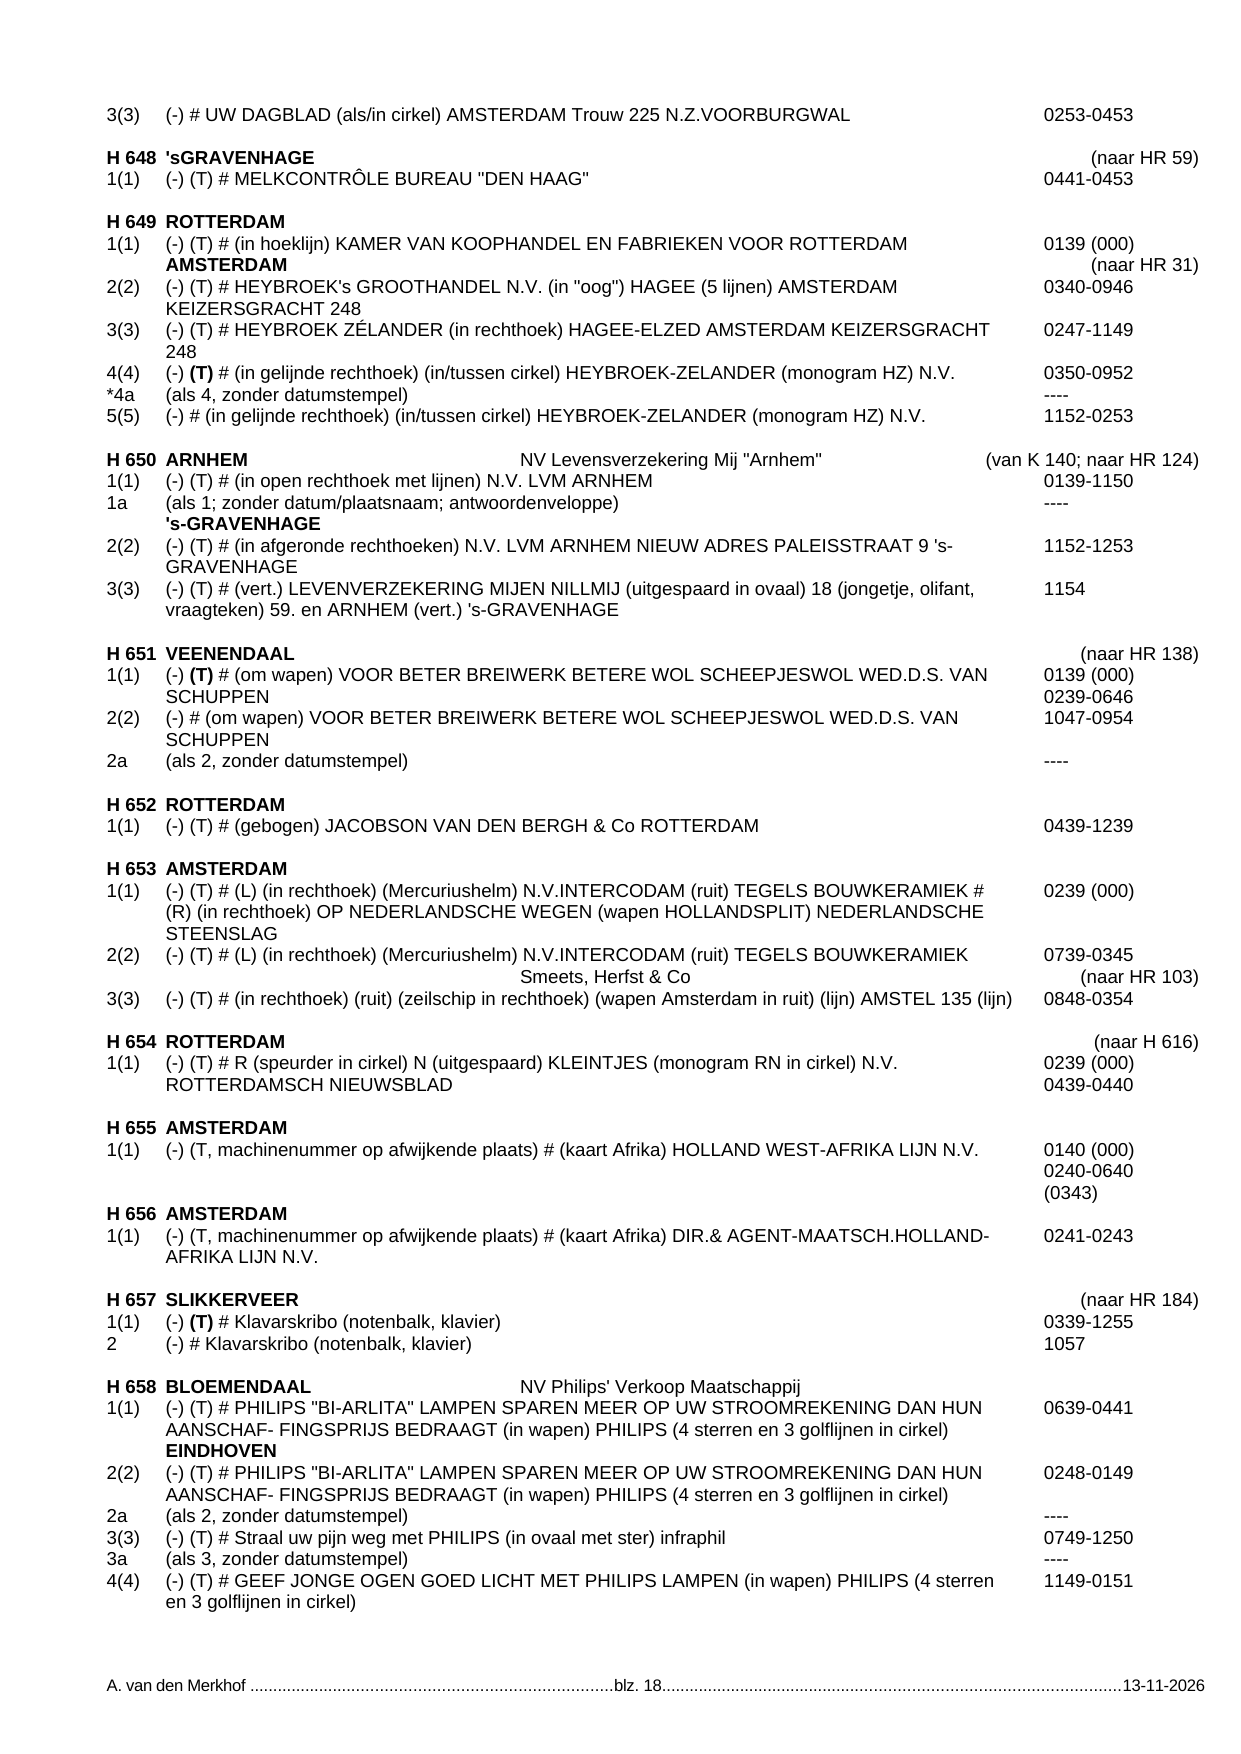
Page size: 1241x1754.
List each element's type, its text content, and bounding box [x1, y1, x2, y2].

table_header 1(1) (-) (T) # (gebogen) JACOBSON VAN DEN BERGH & Co ROTTERDAM [91, 815, 1029, 836]
table_header 1(1) (-) (T) # (L) (in rechthoek) (Mercuriushelm) N.V.INTERCODAM (ruit) TEGELS BOUWKERAMIEK # (R) (in rechthoek) OP NEDERLANDSCHE WEGEN (wapen HOLLANDSPLIT) NEDERLANDSCHE STEENSLAG [91, 880, 1029, 944]
table_header 0339-1255 [1029, 1311, 1209, 1332]
table_cell 2(2) (-) (T) # (L) (in rechthoek) (Mercuriushelm) N.V.INTERCODAM (ruit) TEGELS BOUWKERAMIEK [91, 944, 1029, 966]
table_cell 1154 [1029, 578, 1209, 621]
table_header 0848-0354 [1029, 988, 1209, 1009]
text H 655 AMSTERDAM [106, 1117, 1163, 1138]
table_cell 4(4) (-) (T) # GEEF JONGE OGEN GOED LICHT MET PHILIPS LAMPEN (in wapen) PHILIPS (4 sterren en 3 golflijnen in cirkel) [91, 1570, 1029, 1613]
table_header 0140 (000) 0240-0640 (0343) [1029, 1138, 1209, 1203]
table_cell 0350-0952 [1029, 362, 1209, 384]
table_header 0139 (000) 0239-0646 [1029, 664, 1209, 707]
table_cell ---- [1029, 491, 1209, 513]
table_cell 1047-0954 [1029, 707, 1209, 750]
table_cell 0739-0345 [1029, 944, 1209, 966]
table_header 2(2) (-) (T) # HEYBROEK's GROOTHANDEL N.V. (in "oog") HAGEE (5 lijnen) AMSTERDAM KEIZERSGRACHT 248 [91, 276, 1029, 319]
text H 656 AMSTERDAM [106, 1203, 1163, 1224]
table_cell 4(4) (-) (T) # (in gelijnde rechthoek) (in/tussen cirkel) HEYBROEK-ZELANDER (monogram HZ) N.V. [91, 362, 1029, 384]
table_cell ---- [1029, 384, 1209, 405]
table_header 1(1) (-) (T) # (in hoeklijn) KAMER VAN KOOPHANDEL EN FABRIEKEN VOOR ROTTERDAM [91, 233, 1029, 254]
table_header 1(1) (-) (T) # R (speurder in cirkel) N (uitgespaard) KLEINTJES (monogram RN in cirkel) N.V. ROTTERDAMSCH NIEUWSBLAD [91, 1052, 1029, 1095]
table_header 0340-0946 [1029, 276, 1209, 319]
table_cell 2(2) (-) # (om wapen) VOOR BETER BREIWERK BETERE WOL SCHEEPJESWOL WED.D.S. VAN SCHUPPEN [91, 707, 1029, 750]
table_cell 3(3) (-) (T) # HEYBROEK ZÉLANDER (in rechthoek) HAGEE-ELZED AMSTERDAM KEIZERSGRACHT 248 [91, 319, 1029, 362]
table_cell ---- [1029, 1505, 1209, 1526]
table_cell 1a (als 1; zonder datum/plaatsnaam; antwoordenveloppe) [91, 491, 1029, 513]
table_cell 1152-0253 [1029, 405, 1209, 427]
table_cell 2a (als 2, zonder datumstempel) [91, 750, 1029, 772]
table_header 1(1) (-) (T) # (om wapen) VOOR BETER BREIWERK BETERE WOL SCHEEPJESWOL WED.D.S. VAN SCHUPPEN [91, 664, 1029, 707]
table_cell 3(3) (-) # UW DAGBLAD (als/in cirkel) AMSTERDAM Trouw 225 N.Z.VOORBURGWAL [91, 103, 1029, 125]
table_cell 1149-0151 [1029, 1570, 1209, 1613]
table_header 2(2) (-) (T) # (in afgeronde rechthoeken) N.V. LVM ARNHEM NIEUW ADRES PALEISSTRAAT 9 's-GRAVENHAGE [91, 535, 1029, 578]
table_header 0239 (000) [1029, 880, 1209, 944]
text H 653 AMSTERDAM [106, 858, 1163, 879]
text H 649 ROTTERDAM [106, 211, 1163, 233]
table_header 0239 (000) 0439-0440 [1029, 1052, 1209, 1095]
text H 648 'sGRAVENHAGE (naar HR 59) [106, 146, 1163, 168]
table_cell 3a (als 3, zonder datumstempel) [91, 1548, 1029, 1569]
table_cell 1057 [1029, 1333, 1209, 1354]
table_header 0139-1150 [1029, 470, 1209, 491]
table_cell 3(3) (-) (T) # Straal uw pijn weg met PHILIPS (in ovaal met ster) infraphil [91, 1526, 1029, 1548]
table_header 0241-0243 [1029, 1225, 1209, 1268]
table_header 1(1) (-) (T) # Klavarskribo (notenbalk, klavier) [91, 1311, 1029, 1332]
text H 651 VEENENDAAL (naar HR 138) [106, 642, 1163, 664]
table_cell 2 (-) # Klavarskribo (notenbalk, klavier) [91, 1333, 1029, 1354]
table_cell 0253-0453 [1029, 103, 1209, 125]
text H 652 ROTTERDAM [106, 793, 1163, 815]
table_header 0441-0453 [1029, 168, 1209, 189]
table_cell ---- [1029, 1548, 1209, 1569]
text H 657 SLIKKERVEER (naar HR 184) [106, 1289, 1163, 1311]
table_cell 5(5) (-) # (in gelijnde rechthoek) (in/tussen cirkel) HEYBROEK-ZELANDER (monogram HZ) N.V. [91, 405, 1029, 427]
table_cell 3(3) (-) (T) # (vert.) LEVENVERZEKERING MIJEN NILLMIJ (uitgespaard in ovaal) 18 (jongetje, olifant, vraagteken) 59. en ARNHEM (vert.) 's-GRAVENHAGE [91, 578, 1029, 621]
table_cell 0749-1250 [1029, 1526, 1209, 1548]
table_cell 0247-1149 [1029, 319, 1209, 362]
table_cell 2a (als 2, zonder datumstempel) [91, 1505, 1029, 1526]
table_header 0139 (000) [1029, 233, 1209, 254]
table_header 3(3) (-) (T) # (in rechthoek) (ruit) (zeilschip in rechthoek) (wapen Amsterdam in ruit) (lijn) AMSTEL 135 (lijn) [91, 988, 1029, 1009]
table_header 1(1) (-) (T) # PHILIPS "BI-ARLITA" LAMPEN SPAREN MEER OP UW STROOMREKENING DAN HUN AANSCHAF- FINGSPRIJS BEDRAAGT (in wapen) PHILIPS (4 sterren en 3 golflijnen in cirkel) [91, 1397, 1029, 1440]
table_cell *4a (als 4, zonder datumstempel) [91, 384, 1029, 405]
table_header 0439-1239 [1029, 815, 1209, 836]
table_cell ---- [1029, 750, 1209, 772]
text Smeets, Herfst & Co (naar HR 103) [106, 966, 1163, 987]
text H 654 ROTTERDAM (naar H 616) [106, 1031, 1163, 1052]
table_header 1(1) (-) (T) # MELKCONTRÔLE BUREAU "DEN HAAG" [91, 168, 1029, 189]
table_header 1(1) (-) (T, machinenummer op afwijkende plaats) # (kaart Afrika) DIR.& AGENT-MAATSCH.HOLLAND- AFRIKA LIJN N.V. [91, 1225, 1029, 1268]
table_header 1152-1253 [1029, 535, 1209, 578]
table_header 1(1) (-) (T) # (in open rechthoek met lijnen) N.V. LVM ARNHEM [91, 470, 1029, 491]
text H 650 ARNHEM NV Levensverzekering Mij "Arnhem" (van K 140; naar HR 124) [106, 448, 1163, 470]
table_header 0639-0441 [1029, 1397, 1209, 1440]
table_header 0248-0149 [1029, 1462, 1209, 1505]
text EINDHOVEN [106, 1440, 1163, 1462]
text 's-GRAVENHAGE [106, 513, 1163, 534]
text AMSTERDAM (naar HR 31) [106, 254, 1163, 276]
table_header 2(2) (-) (T) # PHILIPS "BI-ARLITA" LAMPEN SPAREN MEER OP UW STROOMREKENING DAN HUN AANSCHAF- FINGSPRIJS BEDRAAGT (in wapen) PHILIPS (4 sterren en 3 golflijnen in cirkel) [91, 1462, 1029, 1505]
text H 658 BLOEMENDAAL NV Philips' Verkoop Maatschappij [106, 1376, 1163, 1397]
table_header 1(1) (-) (T, machinenummer op afwijkende plaats) # (kaart Afrika) HOLLAND WEST-AFRIKA LIJN N.V. [91, 1138, 1029, 1203]
